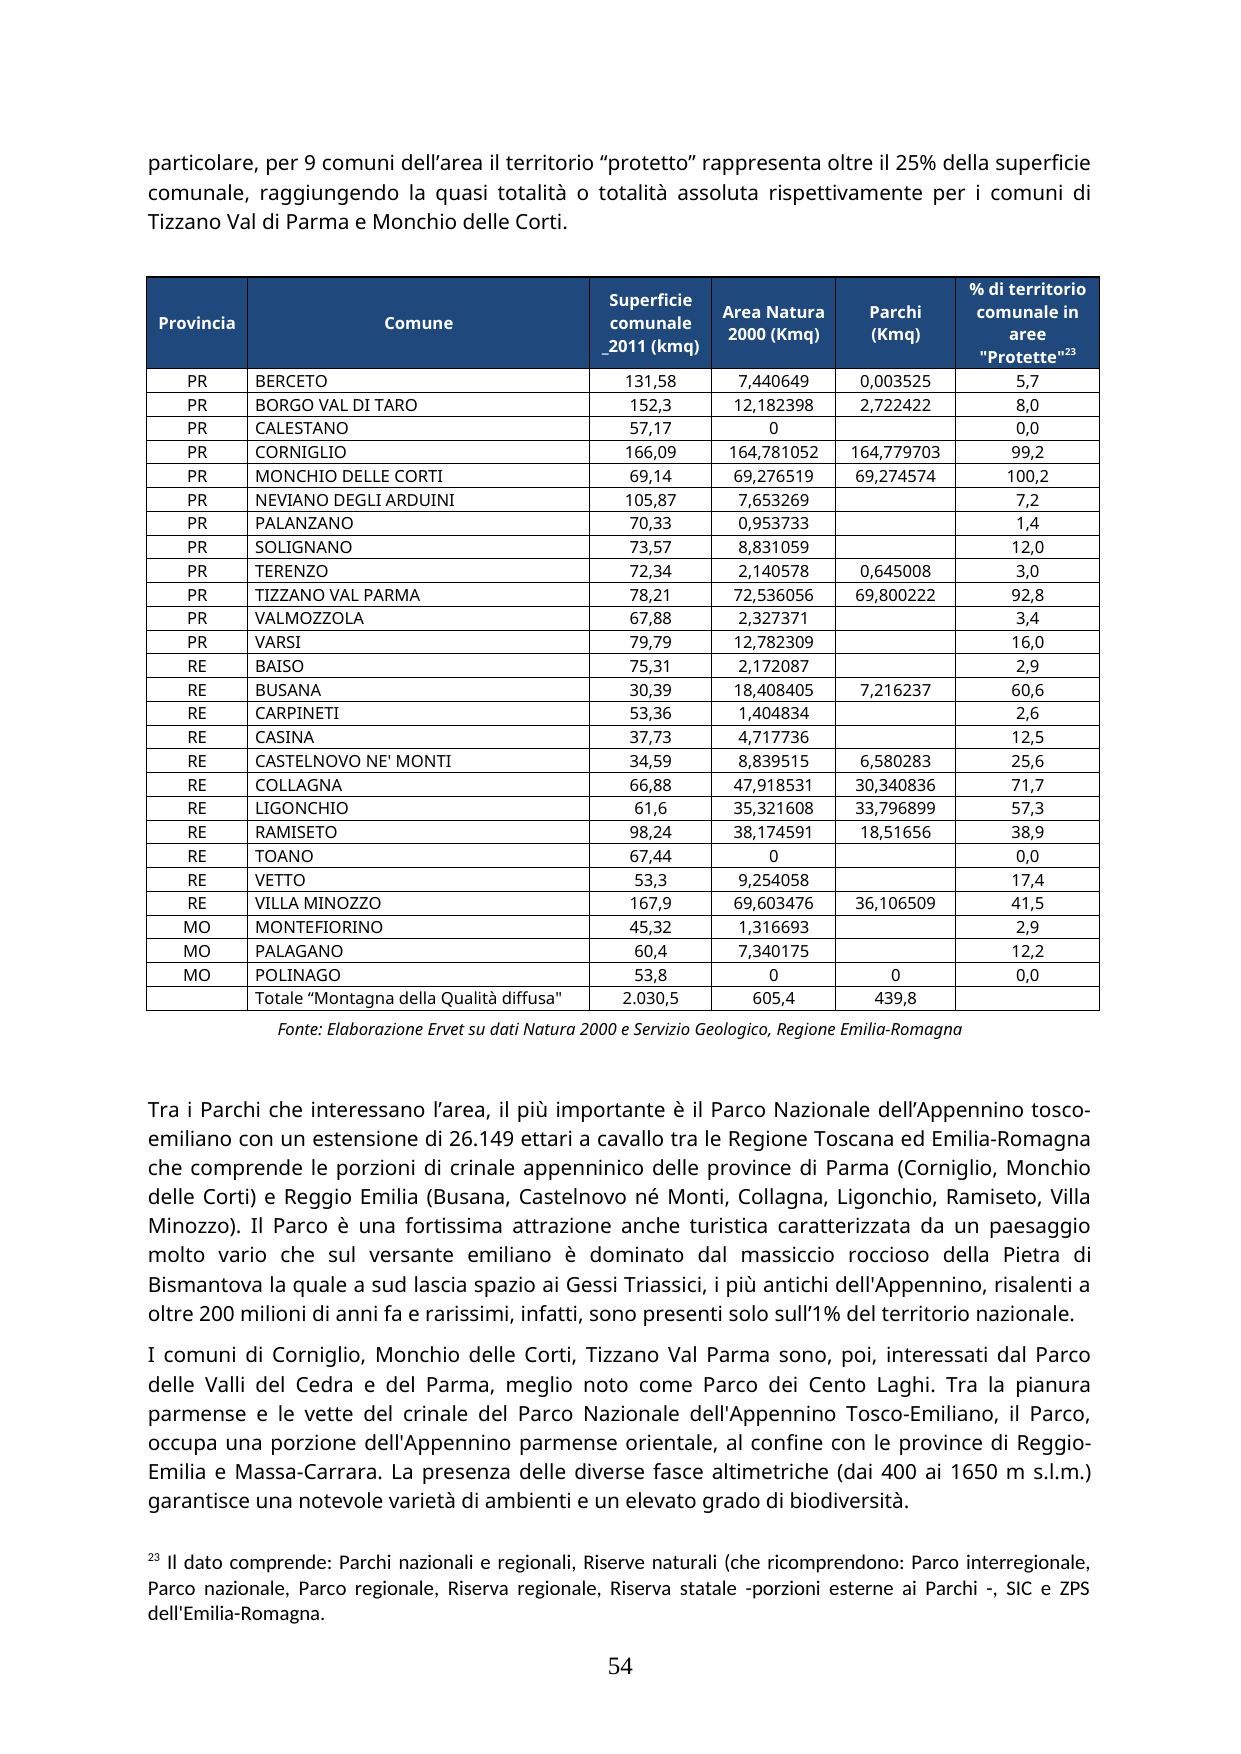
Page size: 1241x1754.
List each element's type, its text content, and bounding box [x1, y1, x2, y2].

table_cell 70,33 [590, 512, 711, 534]
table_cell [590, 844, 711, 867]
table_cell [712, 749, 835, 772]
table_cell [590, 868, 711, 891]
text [148, 148, 1092, 235]
table_cell 72,536056 [712, 583, 835, 606]
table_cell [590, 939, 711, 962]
text Fonte: Elaborazione Ervet su dati Natura 2000 e Servizio Geologico, Regione Emilia-Romagna [148, 1011, 1092, 1040]
table_cell 3,4 [956, 607, 1099, 629]
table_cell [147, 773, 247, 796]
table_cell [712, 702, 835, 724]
table_cell CORNIGLIO [248, 441, 589, 463]
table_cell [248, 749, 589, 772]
table_cell CARPINETI [248, 702, 589, 724]
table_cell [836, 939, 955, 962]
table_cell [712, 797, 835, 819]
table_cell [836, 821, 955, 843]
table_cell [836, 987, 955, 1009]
table_cell 164,781052 [712, 441, 835, 463]
table_cell SOLIGNANO [248, 536, 589, 558]
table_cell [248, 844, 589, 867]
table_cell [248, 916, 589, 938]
table_cell BERCETO [248, 369, 589, 392]
table_cell 12,782309 [712, 631, 835, 653]
table_cell 78,21 [590, 583, 711, 606]
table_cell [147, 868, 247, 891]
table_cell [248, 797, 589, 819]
table_cell 69,276519 [712, 464, 835, 487]
table_cell RE [147, 654, 247, 677]
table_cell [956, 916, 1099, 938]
table_cell RE [147, 702, 247, 724]
table_cell 30,39 [590, 678, 711, 701]
table_cell 7,440649 [712, 369, 835, 392]
table_cell BUSANA [248, 678, 589, 701]
table_cell PR [147, 607, 247, 629]
table_cell [836, 654, 955, 677]
table_cell NEVIANO DEGLI ARDUINI [248, 488, 589, 511]
table_cell 79,79 [590, 631, 711, 653]
table_cell 16,0 [956, 631, 1099, 653]
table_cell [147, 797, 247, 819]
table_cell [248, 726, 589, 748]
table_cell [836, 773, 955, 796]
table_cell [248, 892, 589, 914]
table_cell 60,6 [956, 678, 1099, 701]
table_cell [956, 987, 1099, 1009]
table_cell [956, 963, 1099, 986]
table_cell 69,274574 [836, 464, 955, 487]
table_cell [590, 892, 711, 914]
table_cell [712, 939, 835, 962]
table_cell 72,34 [590, 559, 711, 582]
table_cell [836, 536, 955, 558]
table_cell PR [147, 536, 247, 558]
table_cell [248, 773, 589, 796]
table_cell 5,7 [956, 369, 1099, 392]
table_cell 1,4 [956, 512, 1099, 534]
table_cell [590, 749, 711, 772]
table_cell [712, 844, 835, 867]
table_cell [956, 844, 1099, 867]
table_cell 0 [712, 417, 835, 439]
table_cell 2,327371 [712, 607, 835, 629]
table_header % di territorio comunale in aree "Protette" [956, 278, 1099, 368]
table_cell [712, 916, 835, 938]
table_cell 7,2 [956, 488, 1099, 511]
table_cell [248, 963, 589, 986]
table_cell RE [147, 678, 247, 701]
table_cell 2,9 [956, 654, 1099, 677]
table_cell 73,57 [590, 536, 711, 558]
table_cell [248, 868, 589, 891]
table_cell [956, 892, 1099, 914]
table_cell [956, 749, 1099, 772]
table_cell TERENZO [248, 559, 589, 582]
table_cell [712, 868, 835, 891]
table_cell PR [147, 583, 247, 606]
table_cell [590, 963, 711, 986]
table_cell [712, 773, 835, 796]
table_cell 8,0 [956, 393, 1099, 416]
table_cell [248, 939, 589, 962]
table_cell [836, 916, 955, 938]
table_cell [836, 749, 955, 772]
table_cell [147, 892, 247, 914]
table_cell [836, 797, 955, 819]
table_cell 3,0 [956, 559, 1099, 582]
table_cell 57,17 [590, 417, 711, 439]
table_cell 12,182398 [712, 393, 835, 416]
table_cell PR [147, 512, 247, 534]
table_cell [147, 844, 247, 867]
table_cell 152,3 [590, 393, 711, 416]
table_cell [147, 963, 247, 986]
table_cell TIZZANO VAL PARMA [248, 583, 589, 606]
table_cell PR [147, 464, 247, 487]
table_header Parchi (Kmq) [836, 278, 955, 368]
table_cell 2,140578 [712, 559, 835, 582]
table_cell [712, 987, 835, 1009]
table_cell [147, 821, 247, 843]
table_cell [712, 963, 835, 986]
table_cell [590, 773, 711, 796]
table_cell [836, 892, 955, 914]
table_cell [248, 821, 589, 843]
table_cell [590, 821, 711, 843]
table_header Superficie comunale _2011 (kmq) [590, 278, 711, 368]
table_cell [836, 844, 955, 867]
text I comuni di Corniglio, Monchio delle Corti, Tizzano Val Parma sono, poi, interessati dal Parco delle Valli del Cedra e del Parma, meglio noto come Parco dei Cento Laghi. Tra la pianura parmense e le vette del crinale del Parco Nazionale dell'Appennino Tosco-Emiliano, il Parco, occupa una porzione dell'Appennino parmense orientale, al confine con le province di Reggio-Emilia e Massa-Carrara. La presenza delle diverse fasce altimetriche (dai 400 ai 1650 m s.l.m.) garantisce una notevole varietà di ambienti e un elevato grado di biodiversità. [148, 1340, 1092, 1515]
table_cell 105,87 [590, 488, 711, 511]
table_cell 2,722422 [836, 393, 955, 416]
table_cell [836, 488, 955, 511]
table_cell [836, 607, 955, 629]
table_cell 0,953733 [712, 512, 835, 534]
table_cell PR [147, 488, 247, 511]
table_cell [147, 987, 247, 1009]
table_header Area Natura 2000 (Kmq) [712, 278, 835, 368]
text Tra i Parchi che interessano l’area, il più importante è il Parco Nazionale dell’Appennino tosco-emiliano con un estensione di 26.149 ettari a cavallo tra le Regione Toscana ed Emilia-Romagna che comprende le porzioni di crinale appenninico delle province di Parma (Corniglio, Monchio delle Corti) e Reggio Emilia (Busana, Castelnovo né Monti, Collagna, Ligonchio, Ramiseto, Villa Minozzo). Il Parco è una fortissima attrazione anche turistica caratterizzata da un paesaggio molto vario che sul versante emiliano è dominato dal massiccio roccioso della Pietra di Bismantova la quale a sud lascia spazio ai Gessi Triassici, i più antichi dell'Appennino, risalenti a oltre 200 milioni di anni fa e rarissimi, infatti, sono presenti solo sull’1% del territorio nazionale. [148, 1094, 1092, 1327]
table_cell PR [147, 393, 247, 416]
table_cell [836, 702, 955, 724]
table_cell BORGO VAL DI TARO [248, 393, 589, 416]
table_cell PR [147, 631, 247, 653]
table_cell CALESTANO [248, 417, 589, 439]
table_cell PR [147, 559, 247, 582]
table_cell [836, 631, 955, 653]
table_cell VARSI [248, 631, 589, 653]
table_cell 53,36 [590, 702, 711, 724]
table_cell 8,831059 [712, 536, 835, 558]
table_cell 67,88 [590, 607, 711, 629]
table_cell PR [147, 441, 247, 463]
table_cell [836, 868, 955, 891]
table_cell VALMOZZOLA [248, 607, 589, 629]
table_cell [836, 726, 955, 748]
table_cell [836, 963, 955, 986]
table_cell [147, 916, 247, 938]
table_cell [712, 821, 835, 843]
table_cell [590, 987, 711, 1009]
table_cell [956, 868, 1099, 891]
table_header Provincia [147, 278, 247, 368]
table_cell PR [147, 369, 247, 392]
table_cell 0,0 [956, 417, 1099, 439]
table_cell 75,31 [590, 654, 711, 677]
table_cell PR [147, 417, 247, 439]
table_cell 166,09 [590, 441, 711, 463]
table_cell 12,0 [956, 536, 1099, 558]
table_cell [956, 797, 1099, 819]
table_cell 0,645008 [836, 559, 955, 582]
table_cell 18,408405 [712, 678, 835, 701]
table_cell [836, 417, 955, 439]
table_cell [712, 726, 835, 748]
table_cell 69,800222 [836, 583, 955, 606]
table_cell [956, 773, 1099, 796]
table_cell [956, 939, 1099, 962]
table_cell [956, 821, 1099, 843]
table_cell MONCHIO DELLE CORTI [248, 464, 589, 487]
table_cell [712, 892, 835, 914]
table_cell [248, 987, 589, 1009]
table_cell 100,2 [956, 464, 1099, 487]
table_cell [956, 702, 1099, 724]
table_header Comune [248, 278, 589, 368]
table_cell 164,779703 [836, 441, 955, 463]
table_cell BAISO [248, 654, 589, 677]
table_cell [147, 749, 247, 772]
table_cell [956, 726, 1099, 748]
table_cell 69,14 [590, 464, 711, 487]
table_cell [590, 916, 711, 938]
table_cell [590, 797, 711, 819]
table_cell 131,58 [590, 369, 711, 392]
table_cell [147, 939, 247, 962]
table_cell 0,003525 [836, 369, 955, 392]
table_cell 2,172087 [712, 654, 835, 677]
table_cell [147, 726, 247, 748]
table_cell [836, 512, 955, 534]
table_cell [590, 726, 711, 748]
table_cell PALANZANO [248, 512, 589, 534]
table_cell 7,216237 [836, 678, 955, 701]
table_cell 92,8 [956, 583, 1099, 606]
table_cell 7,653269 [712, 488, 835, 511]
table_cell 99,2 [956, 441, 1099, 463]
